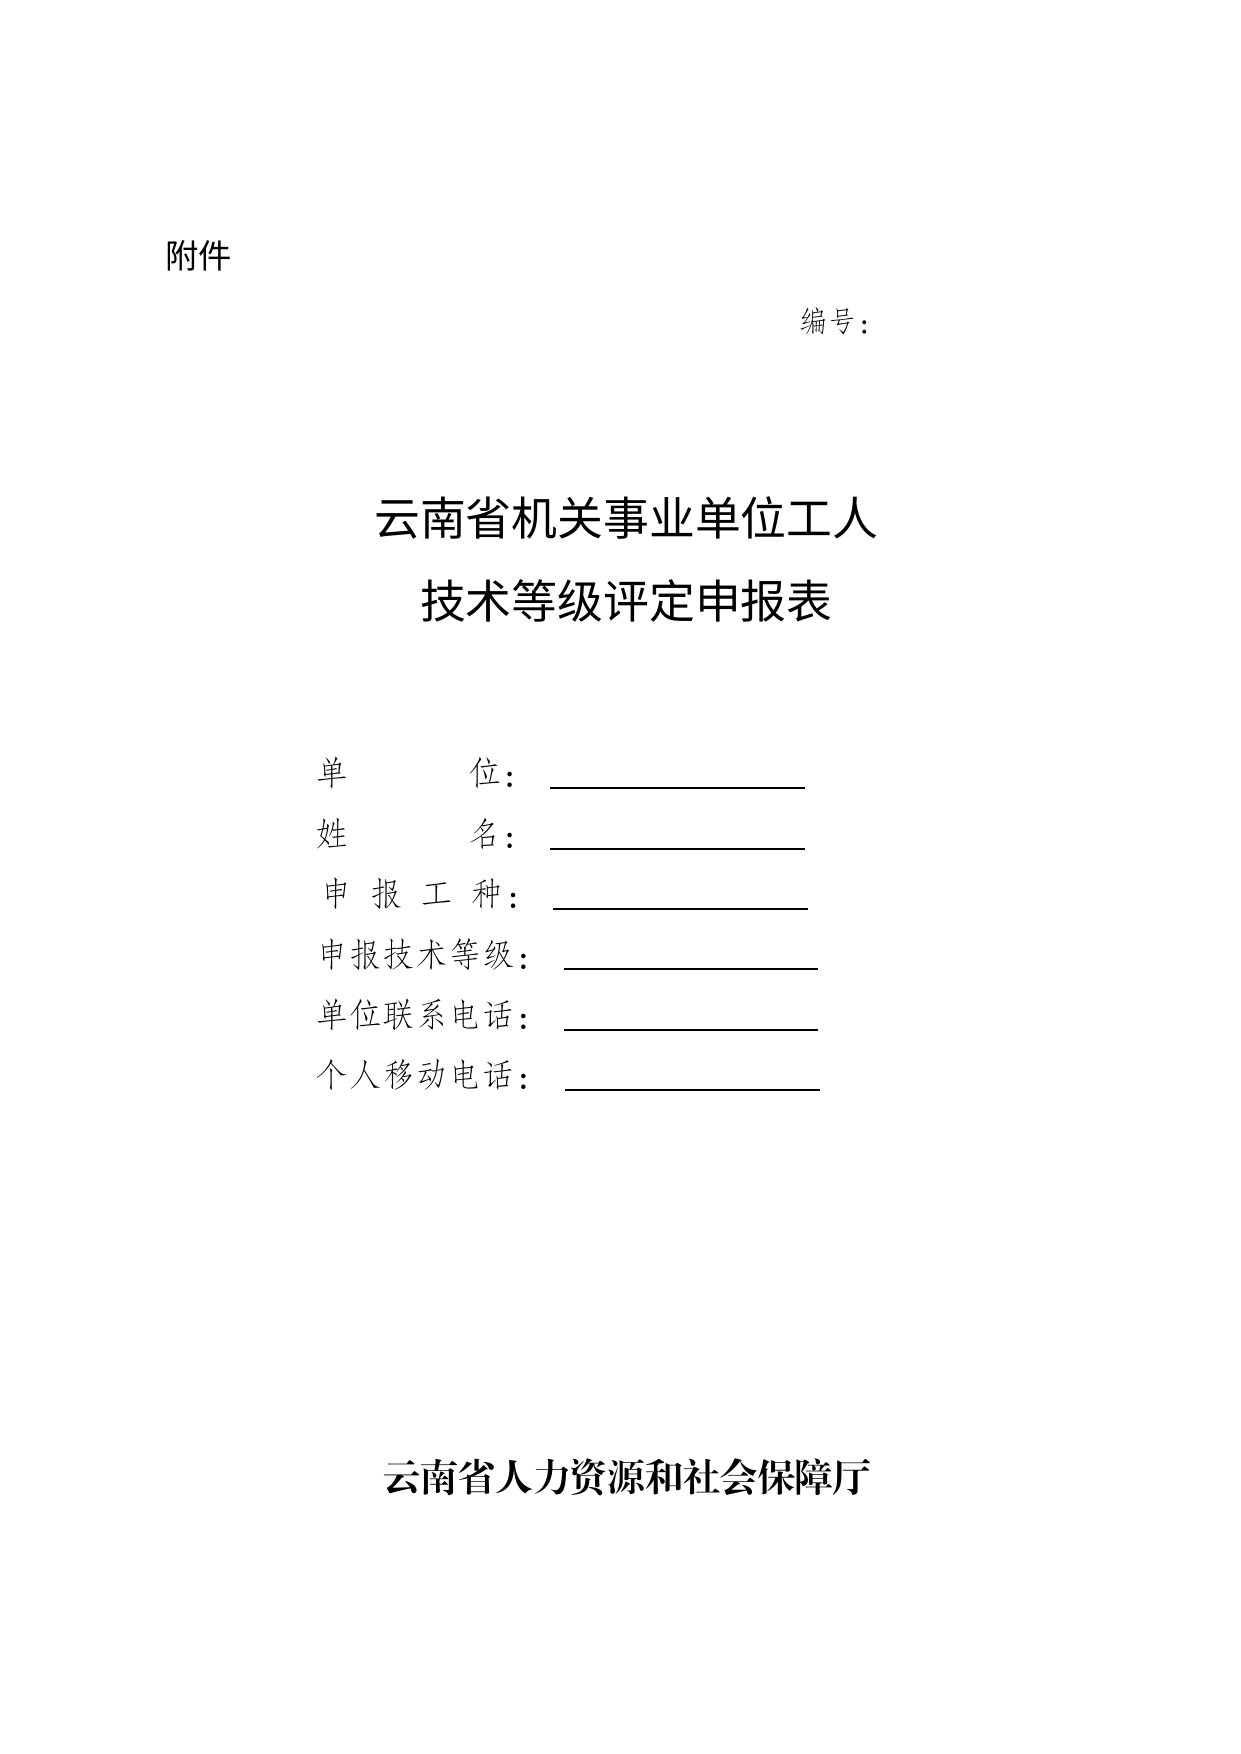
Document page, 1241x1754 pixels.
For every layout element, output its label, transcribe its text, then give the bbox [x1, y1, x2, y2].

text 个人移动电话： [253, 1038, 1087, 1099]
text 附件 [165, 218, 1087, 281]
text 云南省人力资源和社会保障厅 [165, 1458, 1087, 1502]
text 编号： [165, 281, 1087, 343]
text 技术等级评定申报表 [165, 552, 1087, 636]
text 申 报 工 种： [253, 857, 1087, 918]
text 单 位： [253, 736, 1087, 797]
text 云南省机关事业单位工人 [165, 469, 1087, 552]
text 姓 名： [253, 797, 1087, 857]
text 单位联系电话： [253, 978, 1087, 1038]
text 申报技术等级： [253, 918, 1087, 978]
